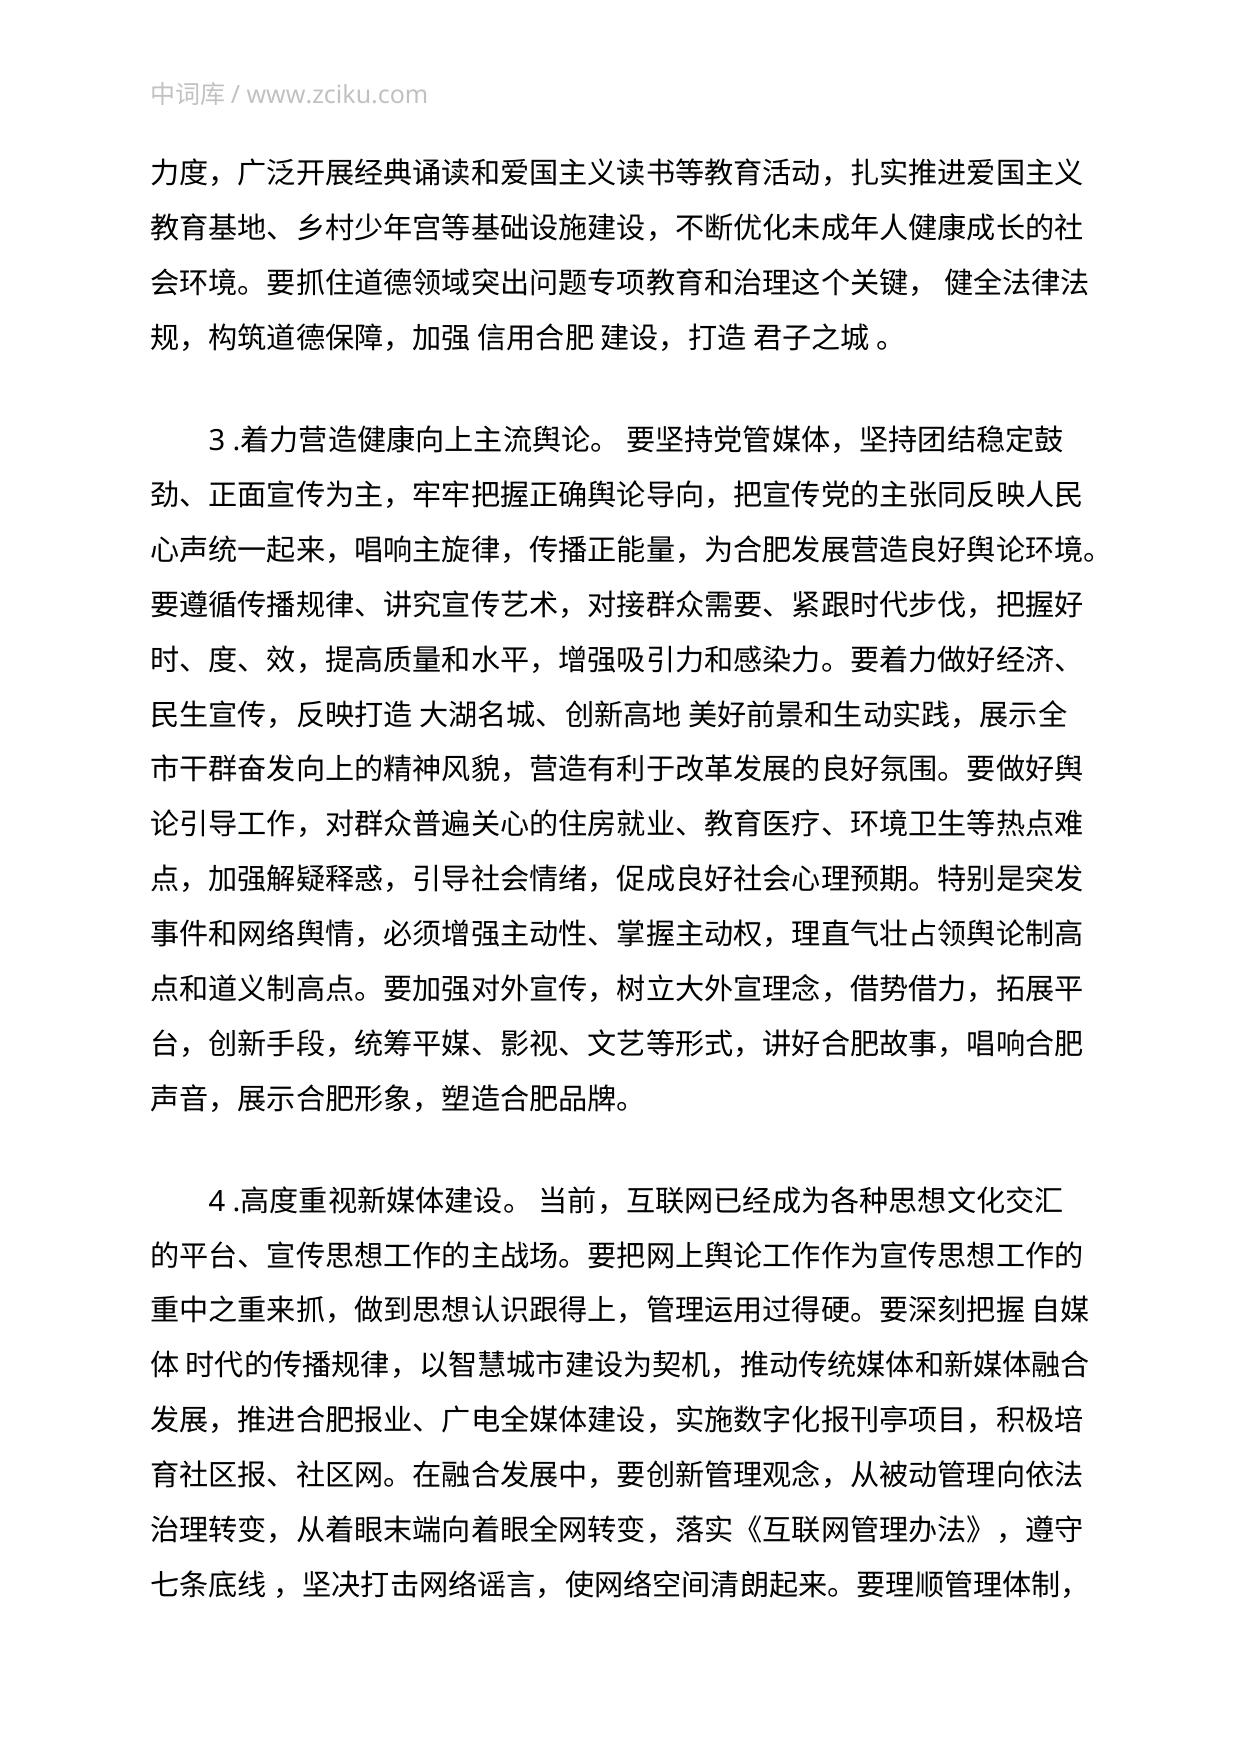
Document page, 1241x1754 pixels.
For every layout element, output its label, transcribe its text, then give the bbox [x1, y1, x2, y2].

text 3 .着力营造健康向上主流舆论。 要坚持党管媒体，坚持团结稳定鼓劲、正面宣传为主，牢牢把握正确舆论导向，把宣传党的主张同反映人民心声统一起来，唱响主旋律，传播正能量，为合肥发展营造良好舆论环境。要遵循传播规律、讲究宣传艺术，对接群众需要、紧跟时代步伐，把握好时、度、效，提高质量和水平，增强吸引力和感染力。要着力做好经济、民生宣传，反映打造 大湖名城、创新高地 美好前景和生动实践，展示全市干群奋发向上的精神风貌，营造有利于改革发展的良好氛围。要做好舆论引导工作，对群众普遍关心的住房就业、教育医疗、环境卫生等热点难点，加强解疑释惑，引导社会情绪，促成良好社会心理预期。特别是突发事件和网络舆情，必须增强主动性、掌握主动权，理直气壮占领舆论制高点和道义制高点。要加强对外宣传，树立大外宣理念，借势借力，拓展平台，创新手段，统筹平媒、影视、文艺等形式，讲好合肥故事，唱响合肥声音，展示合肥形象，塑造合肥品牌。 [150, 416, 1090, 1118]
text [150, 150, 1090, 357]
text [150, 1177, 1090, 1604]
